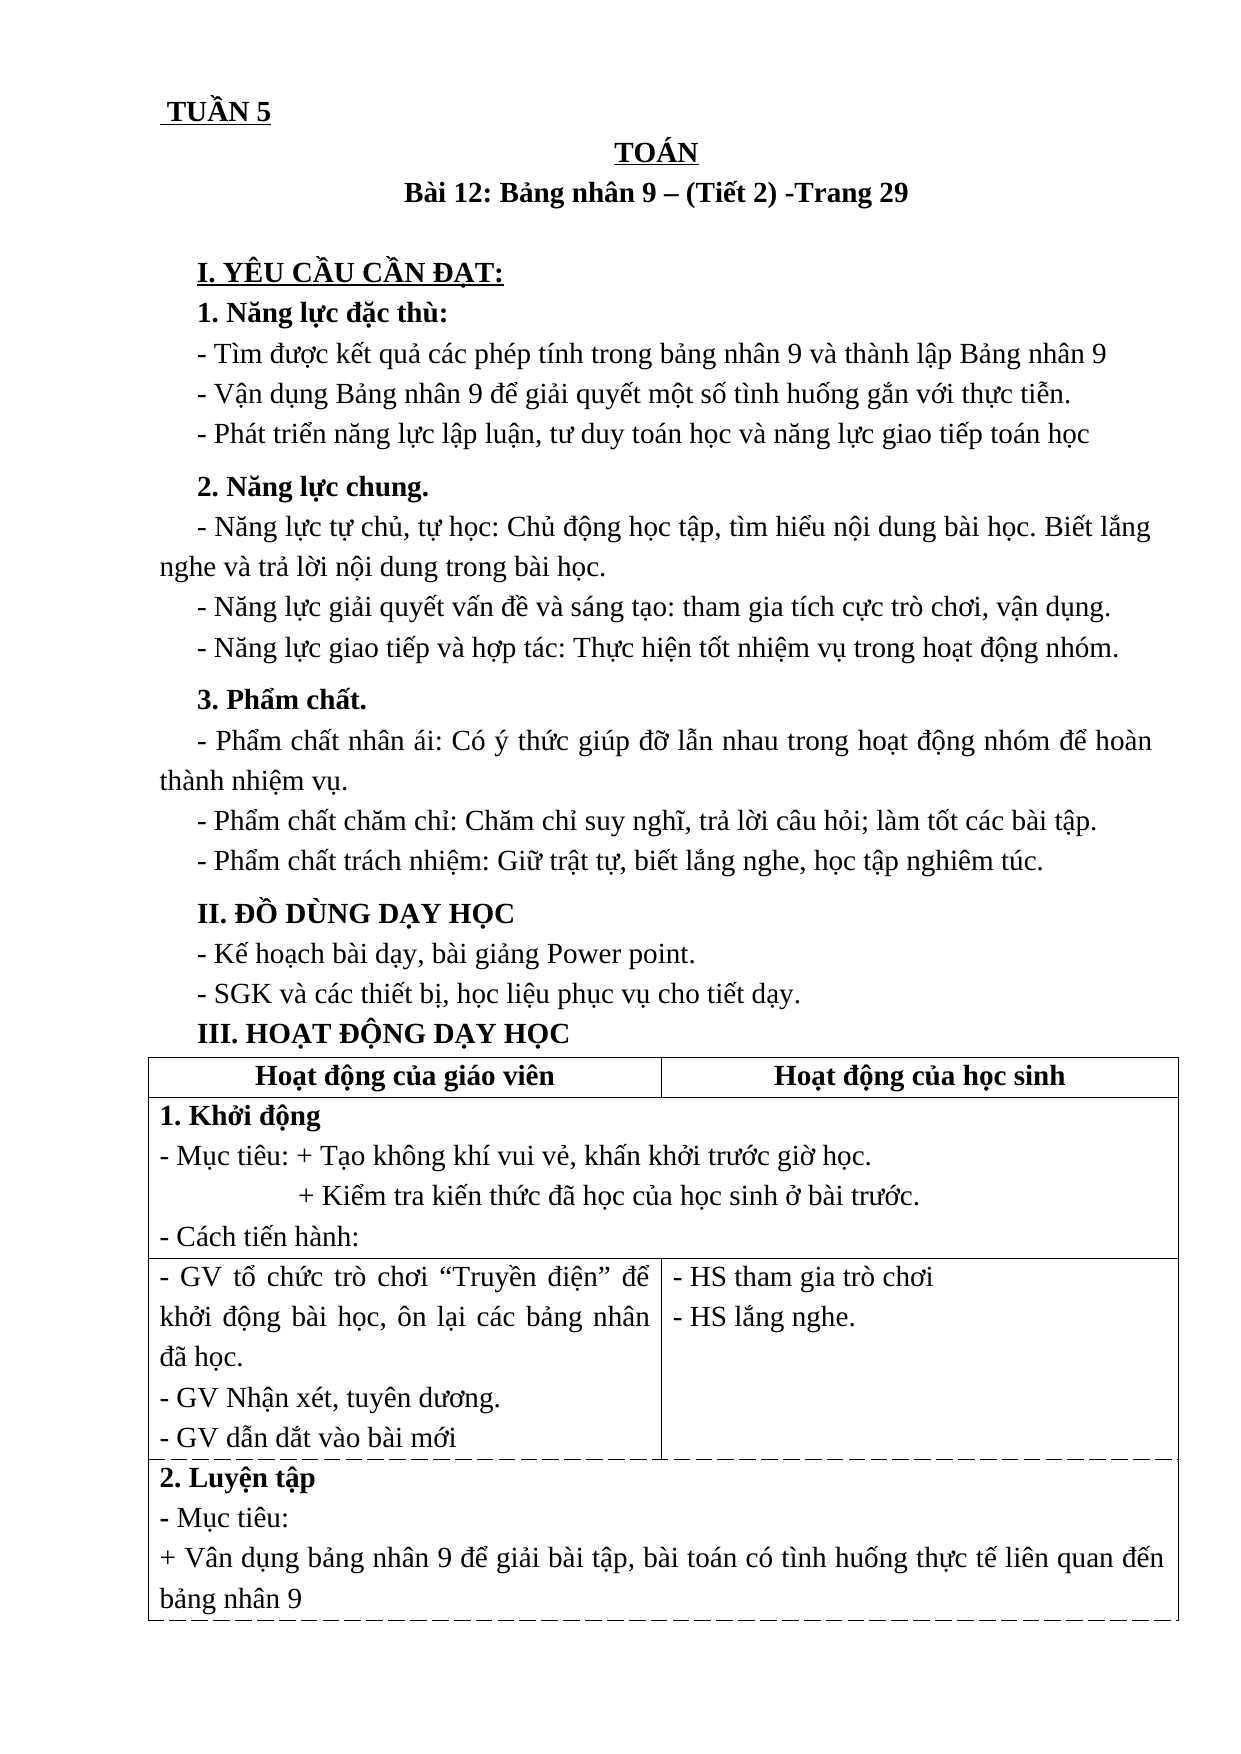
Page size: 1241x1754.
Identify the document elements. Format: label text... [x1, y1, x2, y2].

text - Phẩm chất trách nhiệm: Giữ trật tự, biết lắng nghe, học tập nghiêm túc. [159, 843, 1153, 877]
text - Kế hoạch bài dạy, bài giảng Power point. [159, 936, 1153, 970]
table_cell - GV tổ chức trò chơi “Truyền điện” để khởi động bài học, ôn lại các bảng nhân đã học. - GV Nhận xét, tuyên dương. - GV dẫn dắt vào bài mới [149, 1259, 661, 1459]
table_cell 1. Khởi động - Mục tiêu: + Tạo không khí vui vẻ, khấn khởi trước giờ học. + Kiểm tra kiến thức đã học của học sinh ở bài trước. - Cách tiến hành: [149, 1098, 1178, 1258]
text - Phẩm chất chăm chỉ: Chăm chỉ suy nghĩ, trả lời câu hỏi; làm tốt các bài tập. [159, 803, 1153, 837]
text I. YÊU CẦU CẦN ĐẠT: [159, 255, 1153, 289]
text 1. Năng lực đặc thù: [159, 296, 1153, 329]
table_header Hoạt động của giáo viên [149, 1058, 661, 1097]
text - Tìm được kết quả các phép tính trong bảng nhân 9 và thành lập Bảng nhân 9 [159, 336, 1153, 369]
text III. HOẠT ĐỘNG DẠY HỌC [159, 1017, 1153, 1050]
text - Phẩm chất nhân ái: Có ý thức giúp đỡ lẫn nhau trong hoạt động nhóm để hoàn thành nhiệm vụ. [159, 723, 1153, 796]
text - Năng lực giao tiếp và hợp tác: Thực hiện tốt nhiệm vụ trong hoạt động nhóm. [159, 630, 1153, 663]
text Bài 12: Bảng nhân 9 – (Tiết 2) -Trang 29 [159, 175, 1153, 208]
table_cell - HS tham gia trò chơi - HS lắng nghe. [662, 1259, 1178, 1459]
text - Năng lực tự chủ, tự học: Chủ động học tập, tìm hiểu nội dung bài học. Biết lắng nghe và trả lời nội dung trong bài học. [159, 509, 1153, 583]
text TOÁN [159, 135, 1153, 168]
text - SGK và các thiết bị, học liệu phục vụ cho tiết dạy. [159, 976, 1153, 1010]
text II. ĐỒ DÙNG DẠY HỌC [159, 896, 1153, 929]
text - Phát triển năng lực lập luận, tư duy toán học và năng lực giao tiếp toán học [159, 416, 1153, 450]
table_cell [149, 1459, 1178, 1620]
text 2. Năng lực chung. [159, 469, 1153, 502]
text 3. Phẩm chất. [159, 682, 1153, 716]
table_header Hoạt động của học sinh [662, 1058, 1178, 1097]
text - Vận dụng Bảng nhân 9 để giải quyết một số tình huống gắn với thực tiễn. [159, 376, 1153, 409]
text TUẦN 5 [159, 94, 1153, 128]
text - Năng lực giải quyết vấn đề và sáng tạo: tham gia tích cực trò chơi, vận dụng. [159, 589, 1153, 623]
